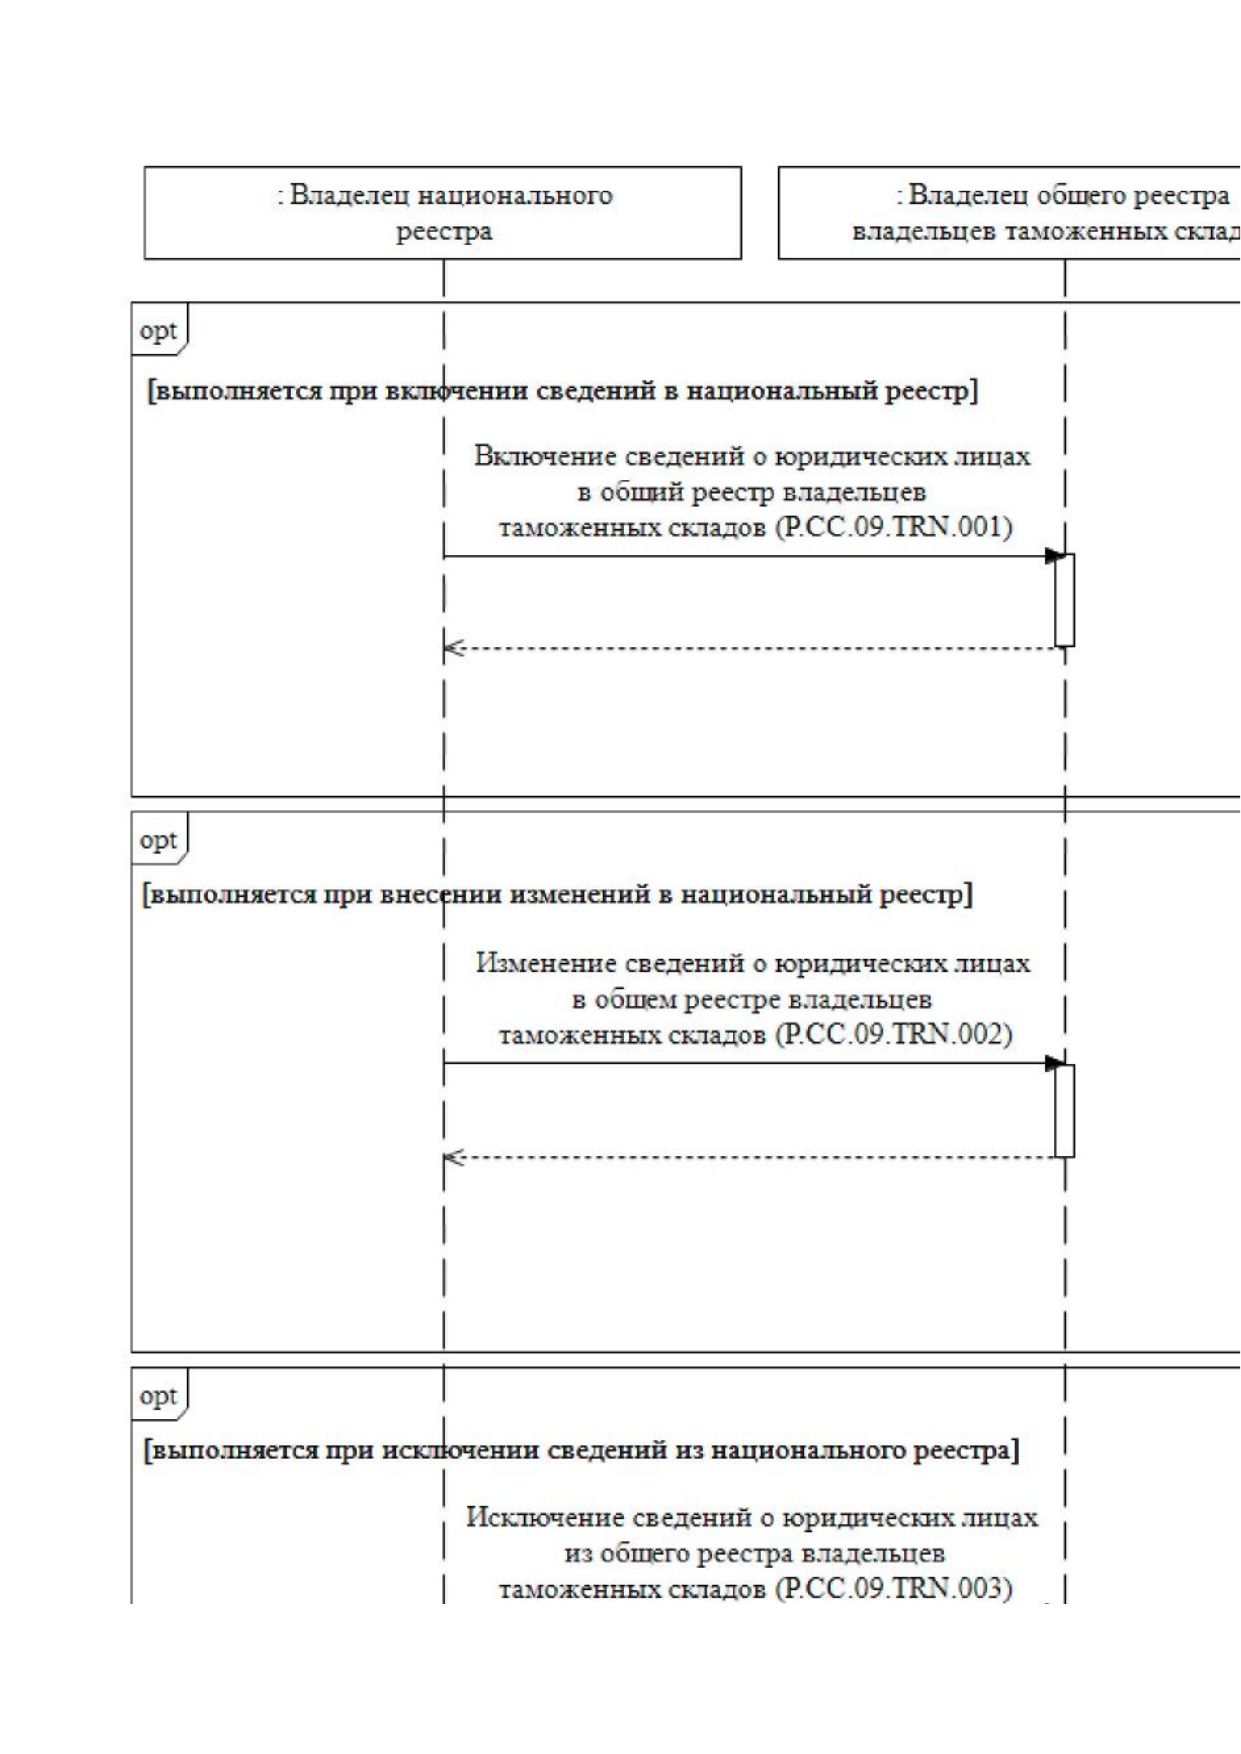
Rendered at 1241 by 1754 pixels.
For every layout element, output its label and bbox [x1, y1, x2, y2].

picture [112, 150, 1241, 1604]
